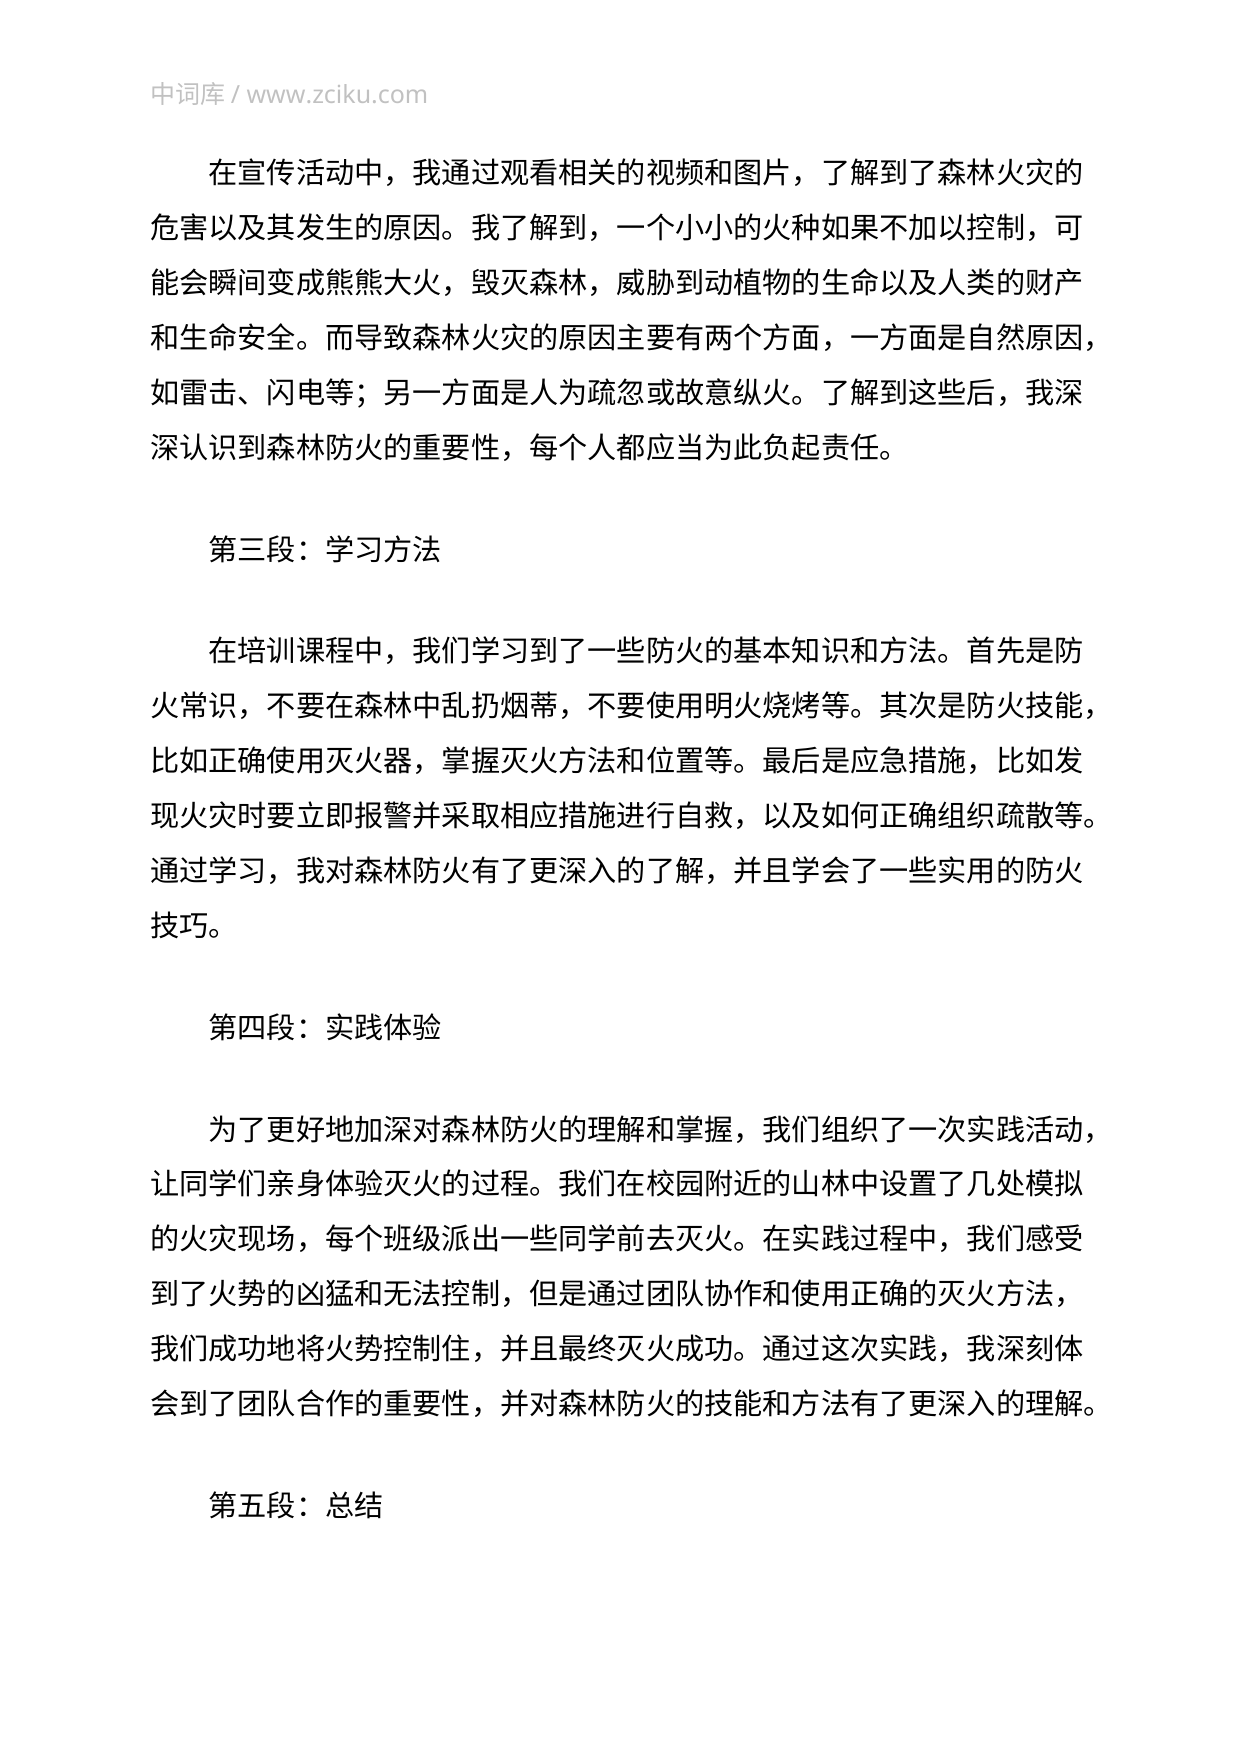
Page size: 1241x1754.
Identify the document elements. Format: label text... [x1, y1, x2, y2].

text 第三段：学习方法 [150, 526, 1090, 568]
text 在培训课程中，我们学习到了一些防火的基本知识和方法。首先是防火常识，不要在森林中乱扔烟蒂，不要使用明火烧烤等。其次是防火技能，比如正确使用灭火器，掌握灭火方法和位置等。最后是应急措施，比如发现火灾时要立即报警并采取相应措施进行自救，以及如何正确组织疏散等。通过学习，我对森林防火有了更深入的了解，并且学会了一些实用的防火技巧。 [150, 628, 1090, 945]
text 第四段：实践体验 [150, 1004, 1090, 1047]
text 为了更好地加深对森林防火的理解和掌握，我们组织了一次实践活动，让同学们亲身体验灭火的过程。我们在校园附近的山林中设置了几处模拟的火灾现场，每个班级派出一些同学前去灭火。在实践过程中，我们感受到了火势的凶猛和无法控制，但是通过团队协作和使用正确的灭火方法，我们成功地将火势控制住，并且最终灭火成功。通过这次实践，我深刻体会到了团队合作的重要性，并对森林防火的技能和方法有了更深入的理解。 [150, 1106, 1090, 1423]
text 在宣传活动中，我通过观看相关的视频和图片，了解到了森林火灾的危害以及其发生的原因。我了解到，一个小小的火种如果不加以控制，可能会瞬间变成熊熊大火，毁灭森林，威胁到动植物的生命以及人类的财产和生命安全。而导致森林火灾的原因主要有两个方面，一方面是自然原因，如雷击、闪电等；另一方面是人为疏忽或故意纵火。了解到这些后，我深深认识到森林防火的重要性，每个人都应当为此负起责任。 [150, 150, 1090, 467]
text 第五段：总结 [150, 1482, 1090, 1524]
